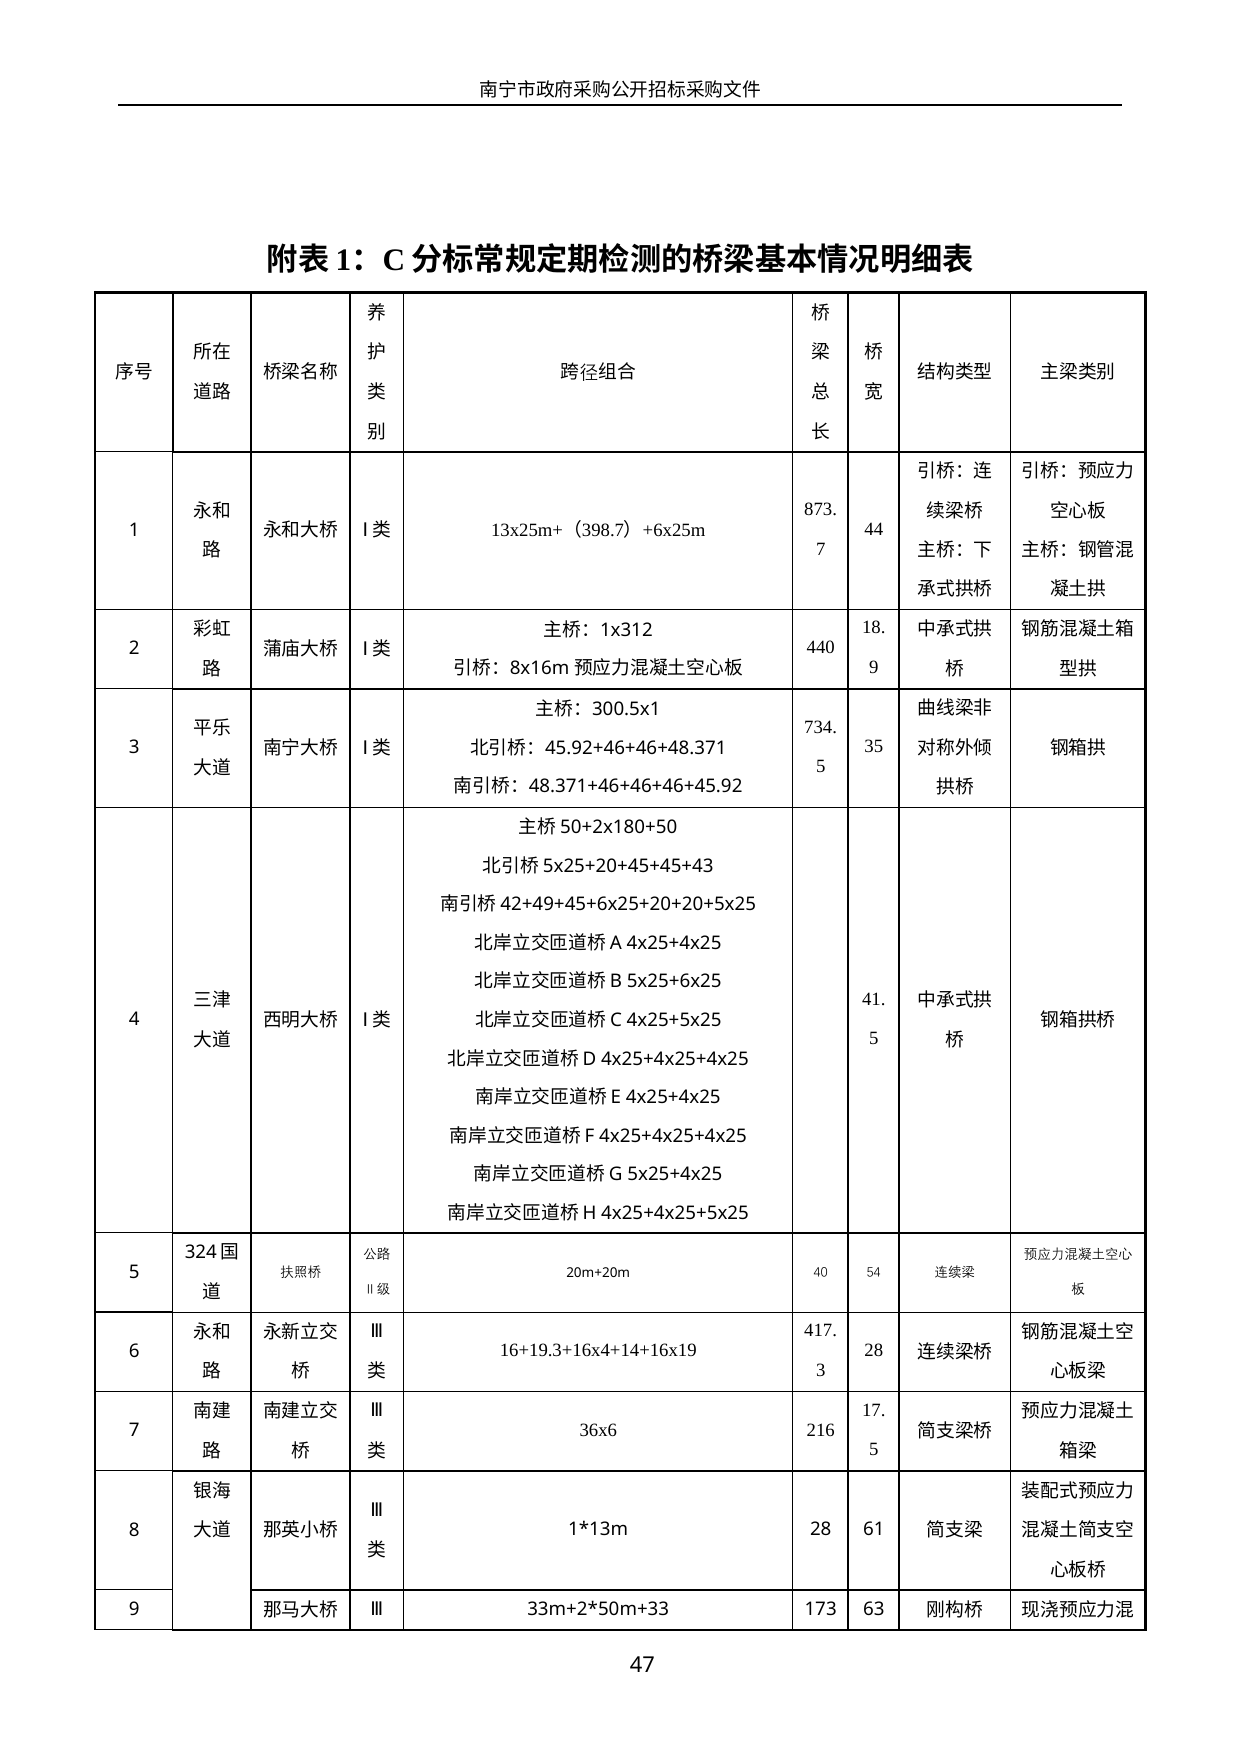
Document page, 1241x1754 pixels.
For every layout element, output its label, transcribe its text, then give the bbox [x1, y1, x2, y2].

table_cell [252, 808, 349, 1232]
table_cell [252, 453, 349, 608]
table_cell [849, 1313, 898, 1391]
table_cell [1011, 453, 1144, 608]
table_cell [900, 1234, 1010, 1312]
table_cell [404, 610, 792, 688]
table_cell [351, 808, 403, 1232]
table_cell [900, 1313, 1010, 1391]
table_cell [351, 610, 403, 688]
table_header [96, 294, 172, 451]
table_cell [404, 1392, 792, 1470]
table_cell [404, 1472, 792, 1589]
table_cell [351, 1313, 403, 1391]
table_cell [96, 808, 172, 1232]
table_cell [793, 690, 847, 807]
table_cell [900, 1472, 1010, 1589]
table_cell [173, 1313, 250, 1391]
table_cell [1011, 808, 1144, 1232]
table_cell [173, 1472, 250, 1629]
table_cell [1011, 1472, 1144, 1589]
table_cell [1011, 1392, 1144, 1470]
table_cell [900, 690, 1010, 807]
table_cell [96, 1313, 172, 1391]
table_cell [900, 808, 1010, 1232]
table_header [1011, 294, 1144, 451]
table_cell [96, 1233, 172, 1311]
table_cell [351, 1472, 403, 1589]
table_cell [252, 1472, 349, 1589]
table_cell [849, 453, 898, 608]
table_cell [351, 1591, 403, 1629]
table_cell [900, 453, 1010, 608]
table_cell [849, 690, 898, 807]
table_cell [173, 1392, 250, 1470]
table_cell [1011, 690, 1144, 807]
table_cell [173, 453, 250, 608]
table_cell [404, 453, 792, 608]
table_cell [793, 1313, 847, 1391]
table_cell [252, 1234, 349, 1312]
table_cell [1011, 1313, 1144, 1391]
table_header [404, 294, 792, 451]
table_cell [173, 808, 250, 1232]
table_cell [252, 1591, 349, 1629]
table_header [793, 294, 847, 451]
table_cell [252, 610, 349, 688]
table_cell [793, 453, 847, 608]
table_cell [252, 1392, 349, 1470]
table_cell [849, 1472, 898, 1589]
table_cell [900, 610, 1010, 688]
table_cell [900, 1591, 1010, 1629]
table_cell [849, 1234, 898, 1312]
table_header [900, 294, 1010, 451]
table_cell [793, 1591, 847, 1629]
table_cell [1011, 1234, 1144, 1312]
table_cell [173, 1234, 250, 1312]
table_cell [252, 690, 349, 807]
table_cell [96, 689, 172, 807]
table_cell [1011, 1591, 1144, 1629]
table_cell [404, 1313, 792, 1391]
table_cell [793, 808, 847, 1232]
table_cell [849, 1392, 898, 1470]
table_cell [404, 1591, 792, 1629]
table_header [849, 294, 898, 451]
text 附表1：C分标常规定期检测的桥梁基本情况明细表 [118, 222, 1122, 291]
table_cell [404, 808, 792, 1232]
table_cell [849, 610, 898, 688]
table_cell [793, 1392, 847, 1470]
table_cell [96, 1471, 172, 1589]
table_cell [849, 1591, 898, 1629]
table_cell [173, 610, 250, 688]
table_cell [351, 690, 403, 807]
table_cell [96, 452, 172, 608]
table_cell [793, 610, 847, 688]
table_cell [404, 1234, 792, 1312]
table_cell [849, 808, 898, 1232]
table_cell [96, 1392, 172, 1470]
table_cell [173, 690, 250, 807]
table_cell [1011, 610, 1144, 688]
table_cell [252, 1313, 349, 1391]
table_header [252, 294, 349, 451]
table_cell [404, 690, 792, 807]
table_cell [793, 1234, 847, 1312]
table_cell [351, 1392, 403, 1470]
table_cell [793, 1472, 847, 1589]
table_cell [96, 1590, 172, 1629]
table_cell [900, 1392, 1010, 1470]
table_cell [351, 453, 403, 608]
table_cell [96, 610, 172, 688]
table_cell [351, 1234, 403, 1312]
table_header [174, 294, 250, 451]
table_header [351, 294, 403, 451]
